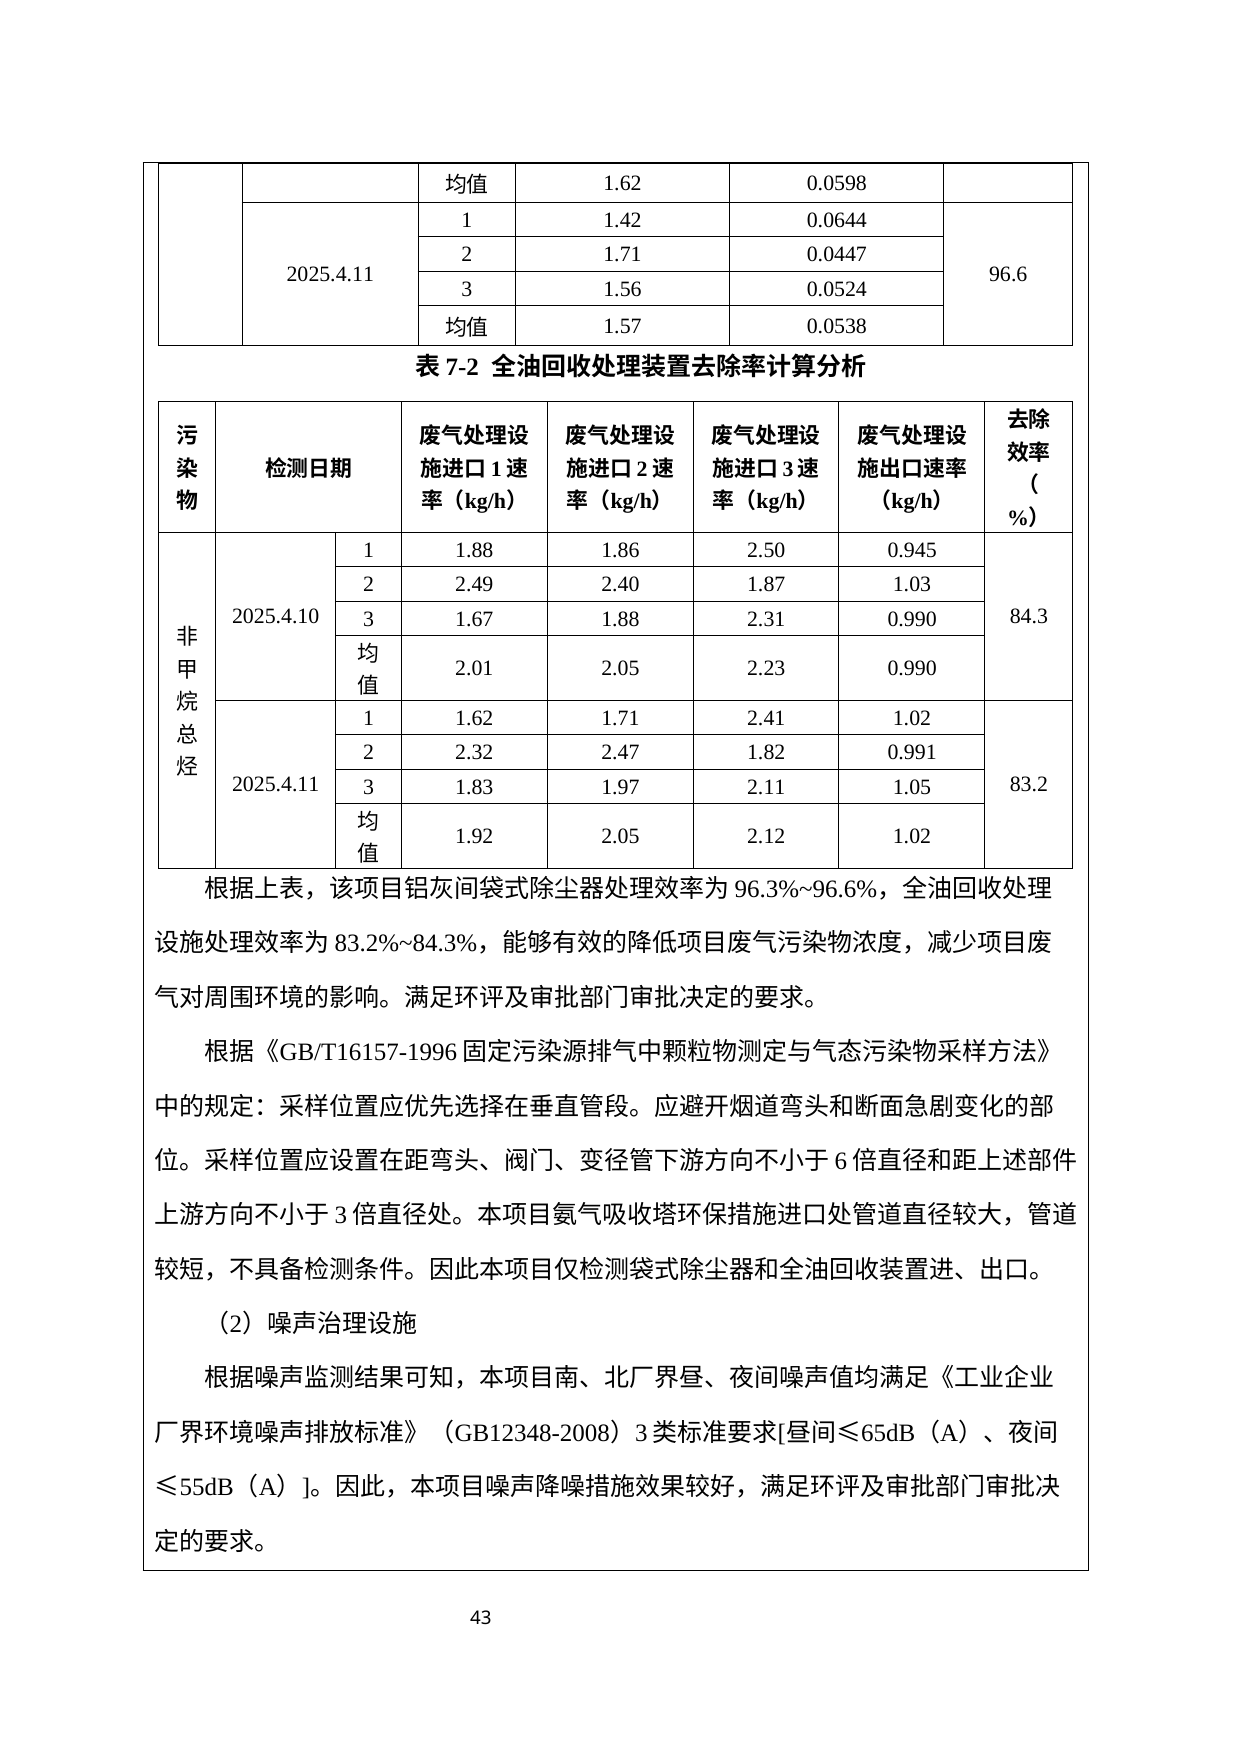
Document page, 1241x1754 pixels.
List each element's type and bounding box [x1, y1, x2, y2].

table_cell [144, 163, 1088, 1570]
